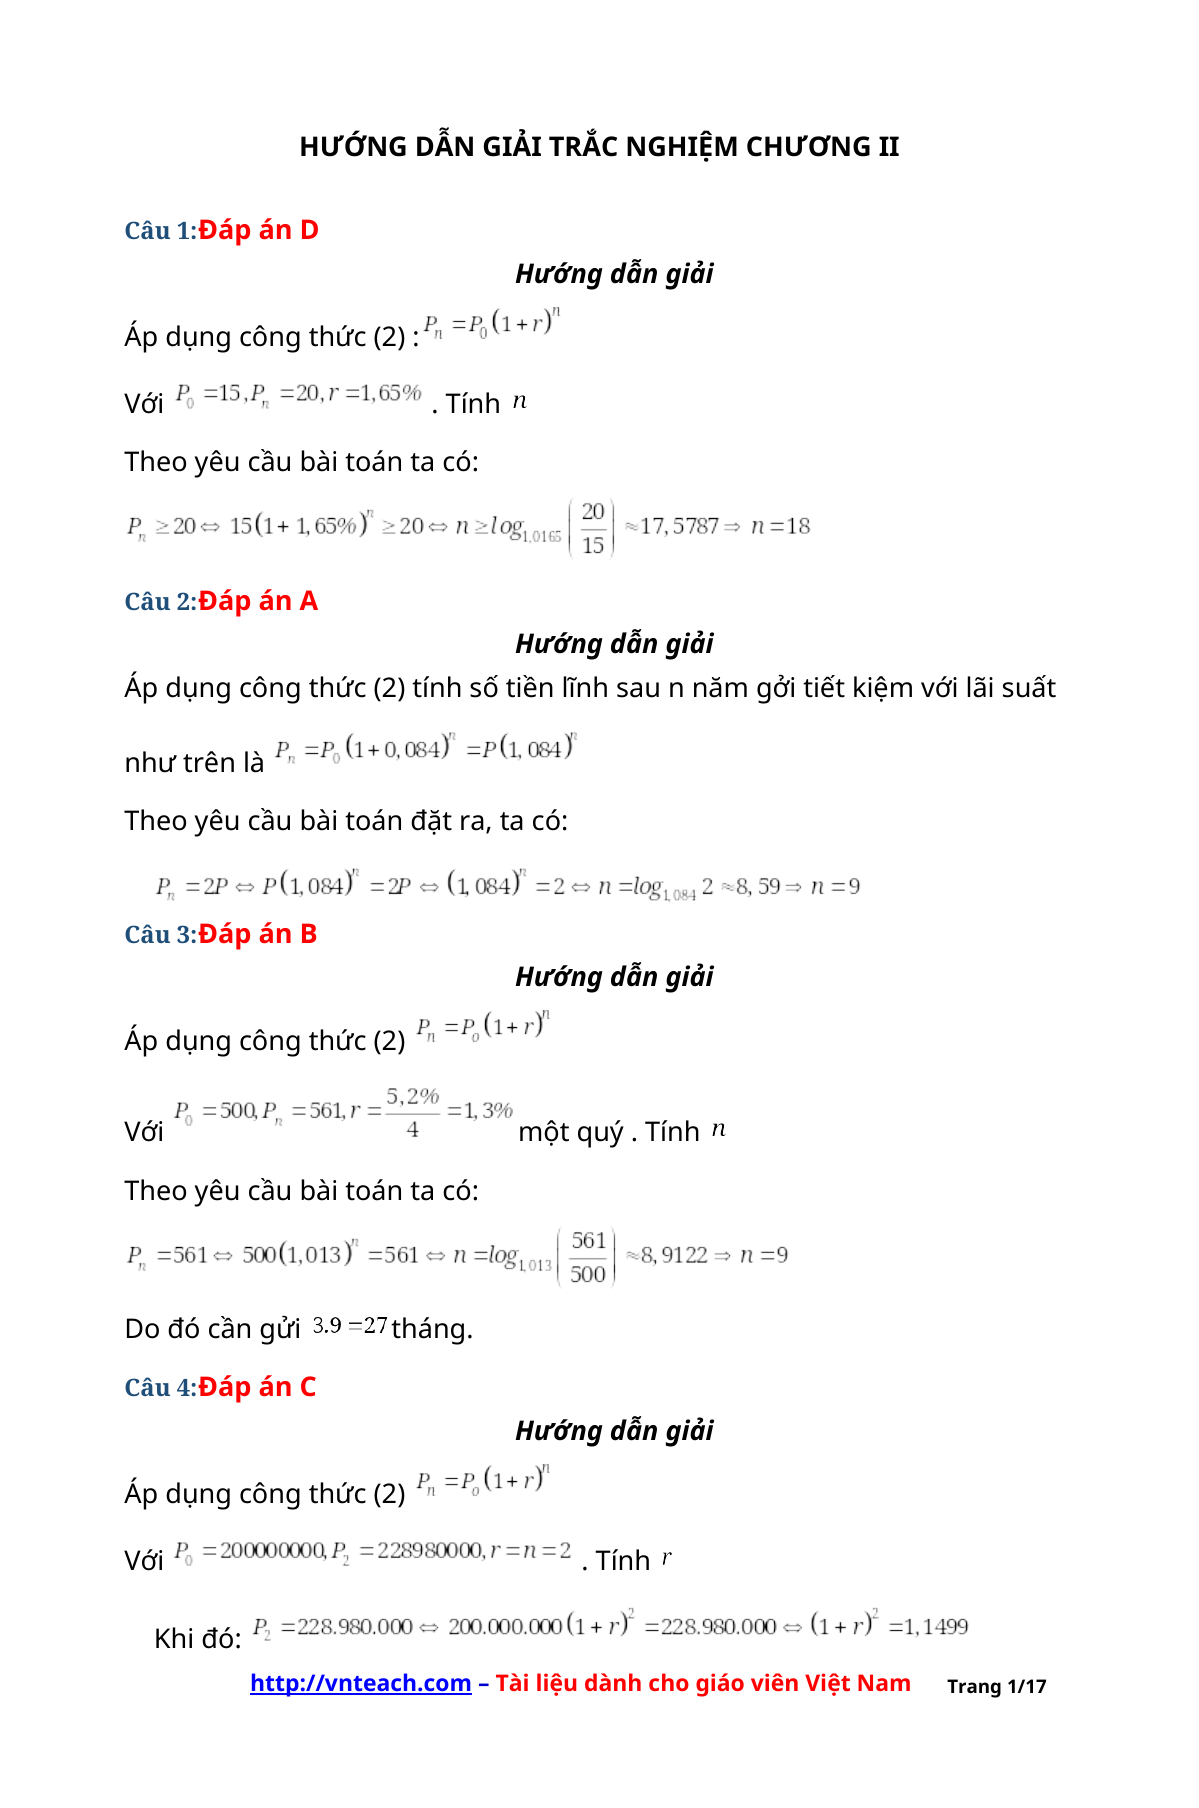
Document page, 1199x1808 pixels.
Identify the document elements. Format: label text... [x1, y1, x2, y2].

text Hướng dẫn giải [154, 1412, 1075, 1448]
text Với . Tính [124, 1533, 1075, 1578]
text Do đó cần gửi tháng. [124, 1309, 1075, 1346]
text Theo yêu cầu bài toán ta có: [124, 443, 1075, 565]
list Đáp án D [124, 211, 1075, 248]
text Áp dụng công thức (2) tính số tiền lĩnh sau n năm gởi tiết kiệm với lãi suất như trên là [124, 668, 1075, 780]
text Hướng dẫn giải [154, 625, 1075, 662]
text Với . Tính [124, 376, 1075, 421]
text Hướng dẫn giải [154, 958, 1075, 995]
text HƯỚNG DẪN GIẢI TRẮC NGHIỆM CHƯƠNG II [124, 127, 1075, 164]
text Với một quý . Tính [124, 1079, 1075, 1150]
text Theo yêu cầu bài toán đặt ra, ta có: [124, 802, 1075, 838]
text Áp dụng công thức (2) [124, 1455, 1075, 1512]
text Khi đó: [154, 1600, 1075, 1656]
text Theo yêu cầu bài toán ta có: [124, 1171, 1075, 1293]
text Hướng dẫn giải [154, 254, 1075, 291]
list Đáp án C [124, 1368, 1075, 1405]
list Đáp án B [124, 914, 1075, 951]
list Đáp án A [124, 581, 1075, 618]
text Áp dụng công thức (2) : [124, 298, 1075, 354]
text Áp dụng công thức (2) [124, 1001, 1075, 1058]
